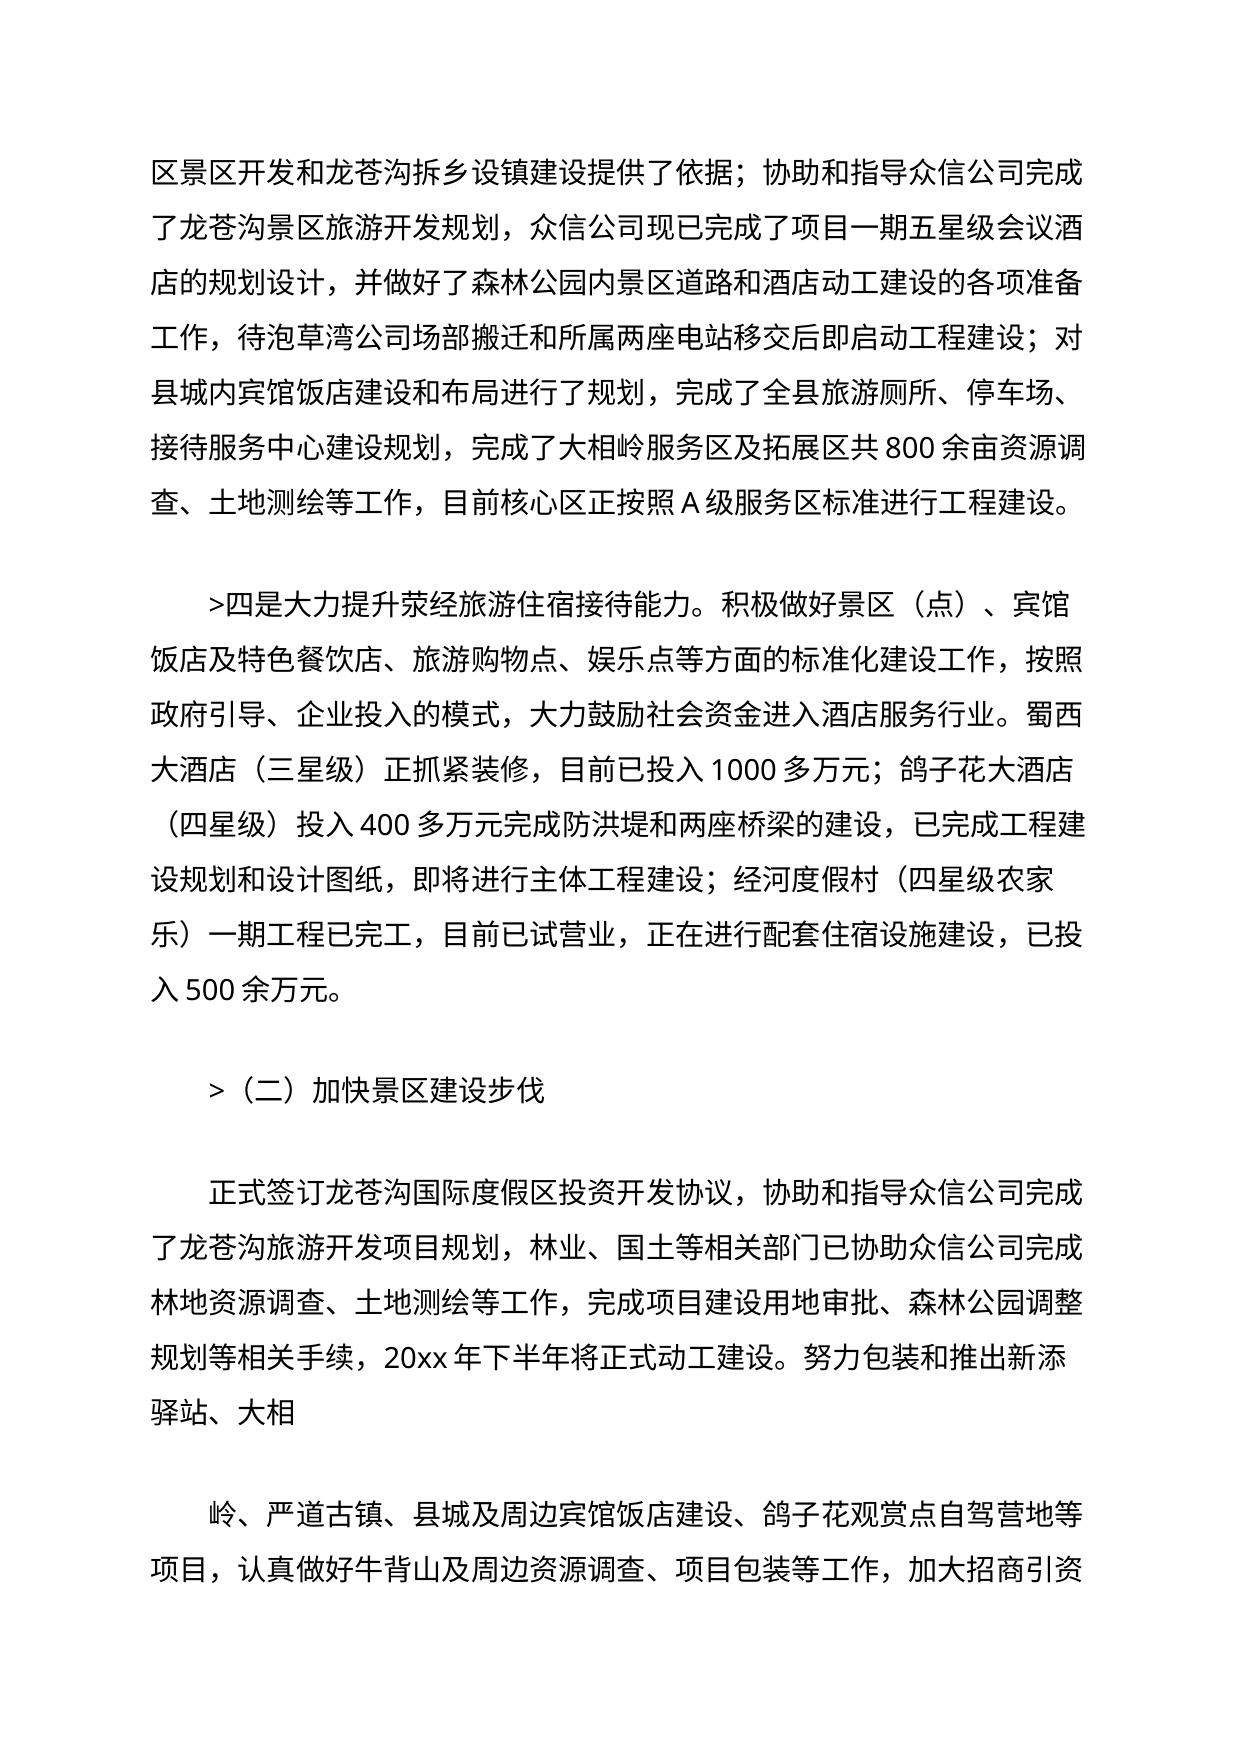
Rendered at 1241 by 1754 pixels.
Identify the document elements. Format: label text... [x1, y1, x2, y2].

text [150, 1491, 1090, 1589]
text 正式签订龙苍沟国际度假区投资开发协议，协助和指导众信公司完成了龙苍沟旅游开发项目规划，林业、国土等相关部门已协助众信公司完成林地资源调查、土地测绘等工作，完成项目建设用地审批、森林公园调整规划等相关手续，20xx年下半年将正式动工建设。努力包装和推出新添驿站、大相 [150, 1170, 1090, 1432]
text >四是大力提升荥经旅游住宿接待能力。积极做好景区（点）、宾馆饭店及特色餐饮店、旅游购物点、娱乐点等方面的标准化建设工作，按照政府引导、企业投入的模式，大力鼓励社会资金进入酒店服务行业。蜀西大酒店（三星级）正抓紧装修，目前已投入1000多万元；鸽子花大酒店（四星级）投入400多万元完成防洪堤和两座桥梁的建设，已完成工程建设规划和设计图纸，即将进行主体工程建设；经河度假村（四星级农家乐）一期工程已完工，目前已试营业，正在进行配套住宿设施建设，已投入500余万元。 [150, 581, 1090, 1008]
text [150, 150, 1090, 522]
text >（二）加快景区建设步伐 [150, 1068, 1090, 1110]
